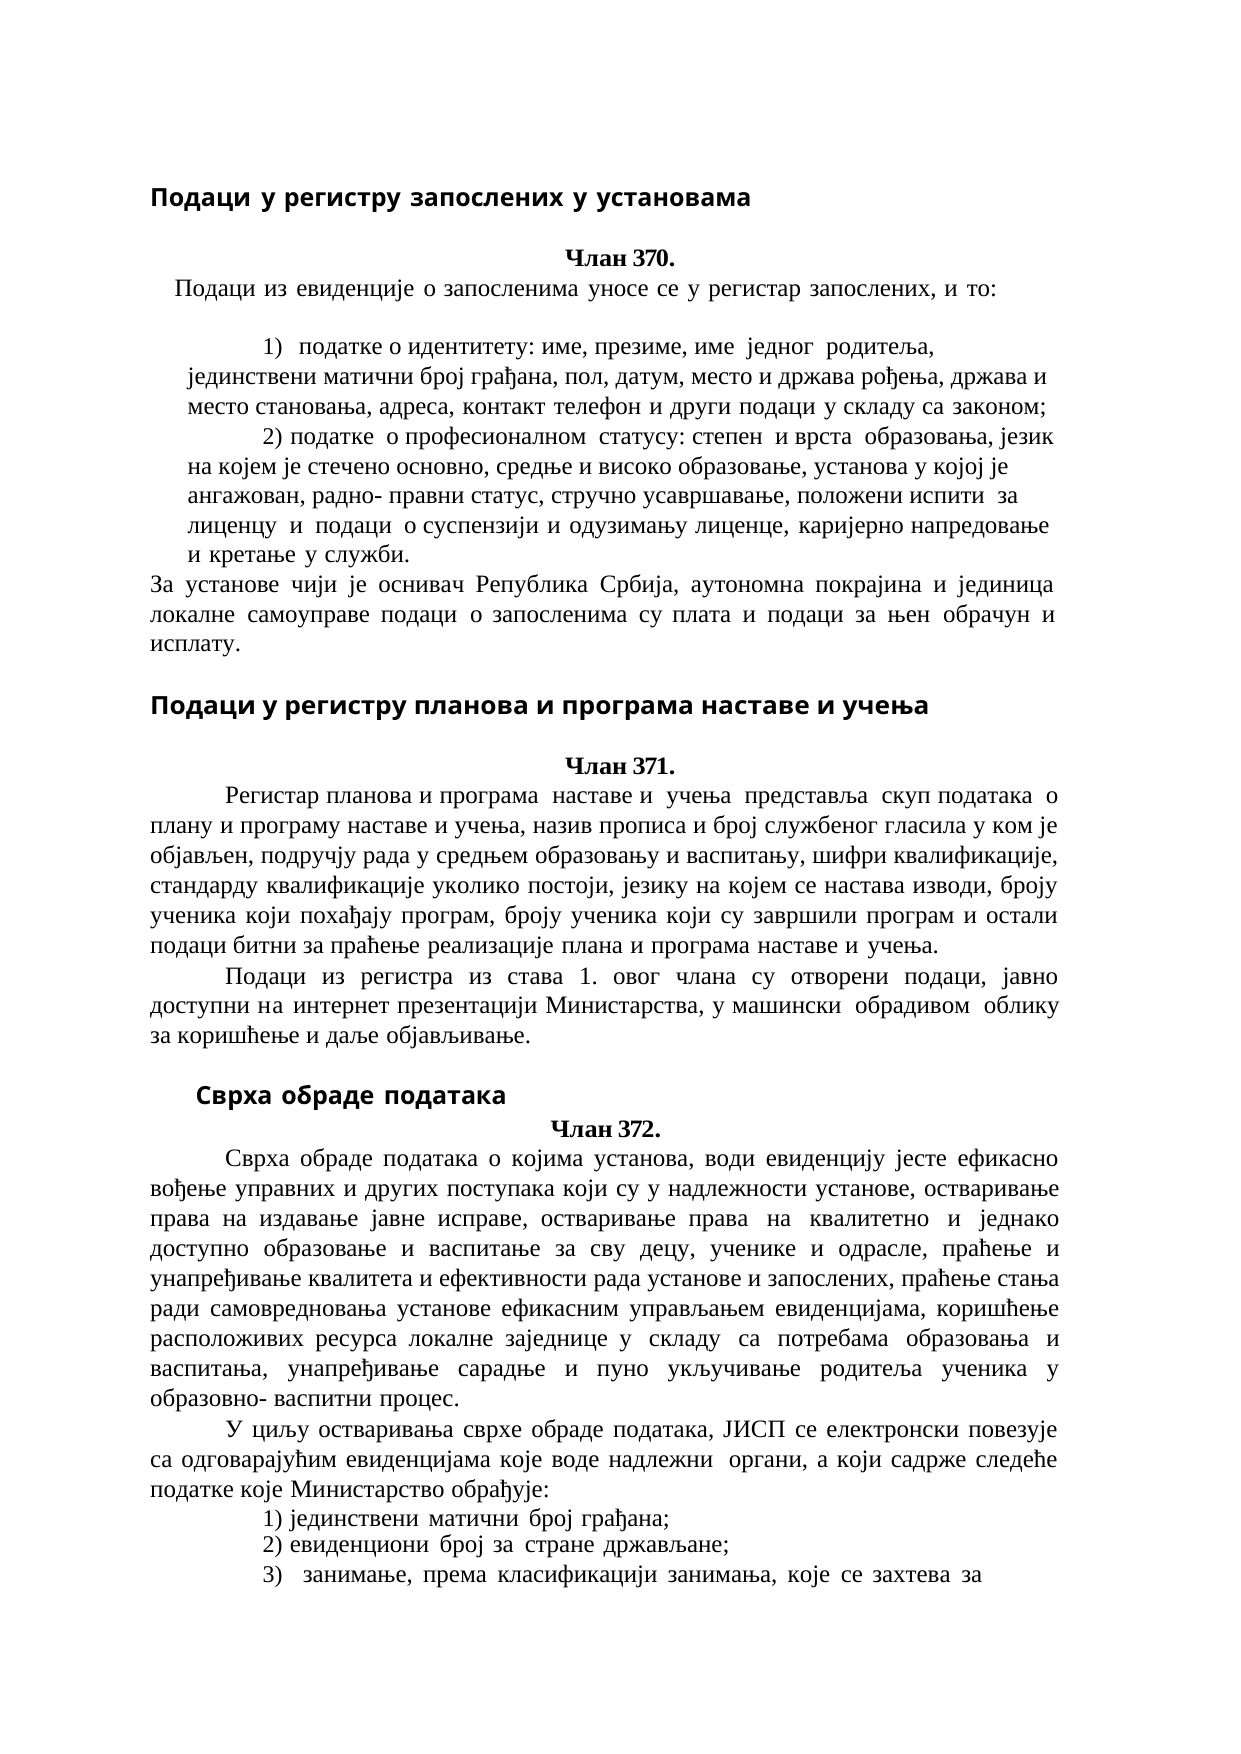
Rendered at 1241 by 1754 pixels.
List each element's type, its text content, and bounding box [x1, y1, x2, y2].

text Подаци из регистра из става 1. овог члана су отворени подаци, јавно доступни на интернет презентацији Министарства, у машински обрадивом облику за коришћење и даље објављивање. [150, 961, 1059, 1049]
list податке о професионалном статусу: степен и врста образовања, језик на којем је стечено основно, средње и високо образовање, установа у којој је ангажован, радно- правни статус, стручно усавршавање, положени испити за лиценцу и подаци о суспензији и одузимању лиценце, каријерно напредовање и кретање у служби. [187, 421, 1060, 568]
list јединствени матични број грађана; [262, 1504, 1090, 1531]
text Члан 371. [150, 753, 1090, 780]
text Регистар планова и програма наставе и учења представља скуп података о плану и програму наставе и учења, назив прописа и број службеног гласила у ком је објављен, подручју рада у средњем образовању и васпитању, шифри квалификације, стандарду квалификације уколико постоји, језику на којем се настава изводи, броју ученика који похађају програм, броју ученика који су завршили програм и остали подаци битни за праћење реализације плана и програма наставе и учења. [150, 780, 1058, 959]
text Подаци у регистру планова и програма наставе и учења [150, 688, 1090, 722]
list податке о идентитету: име, презиме, име једног родитеља, јединствени матични број грађана, пол, датум, место и држава рођења, држава и место становања, адреса, контакт телефон и други подаци у складу са законом; [187, 331, 1057, 420]
text Члан 372. [150, 1114, 1061, 1143]
text Подаци из евиденције о запосленима уносе се у регистар запослених, и то: [150, 273, 1021, 301]
text Сврха обраде података о којима установа, води евиденцију јесте ефикасно вођење управних и других поступака који су у надлежности установе, остваривање права на издавање јавне исправе, остваривање права на квалитетно и једнако доступно образовање и васпитање за сву децу, ученике и одрасле, праћење и унапређивање квалитета и ефективности рада установе и запослених, праћење стања ради самовредновања установе ефикасним управљањем евиденцијама, коришћење расположивих ресурса локалне заједнице у складу са потребама образовања и васпитања, унапређивање сарадње и пуно укључивање родитеља ученика у образовно- васпитни процес. [150, 1143, 1059, 1412]
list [187, 1559, 1005, 1588]
list евиденциони број за стране држављане; [262, 1531, 1090, 1558]
text Сврха обраде података [150, 1078, 552, 1112]
text У циљу остваривања сврхе обраде података, ЈИСП се електронски повезује са одговарајућим евиденцијама које воде надлежни органи, а који садрже следеће податке које Министарство обрађује: [150, 1414, 1058, 1503]
text Подаци у регистру запослених у установама [150, 180, 1090, 214]
text За установе чији је оснивач Република Србија, аутономна покрајина и јединица локалне самоуправе подаци о запосленима су плата и подаци за њен обрачун и исплату. [150, 569, 1055, 657]
text Члан 370. [150, 243, 1090, 272]
